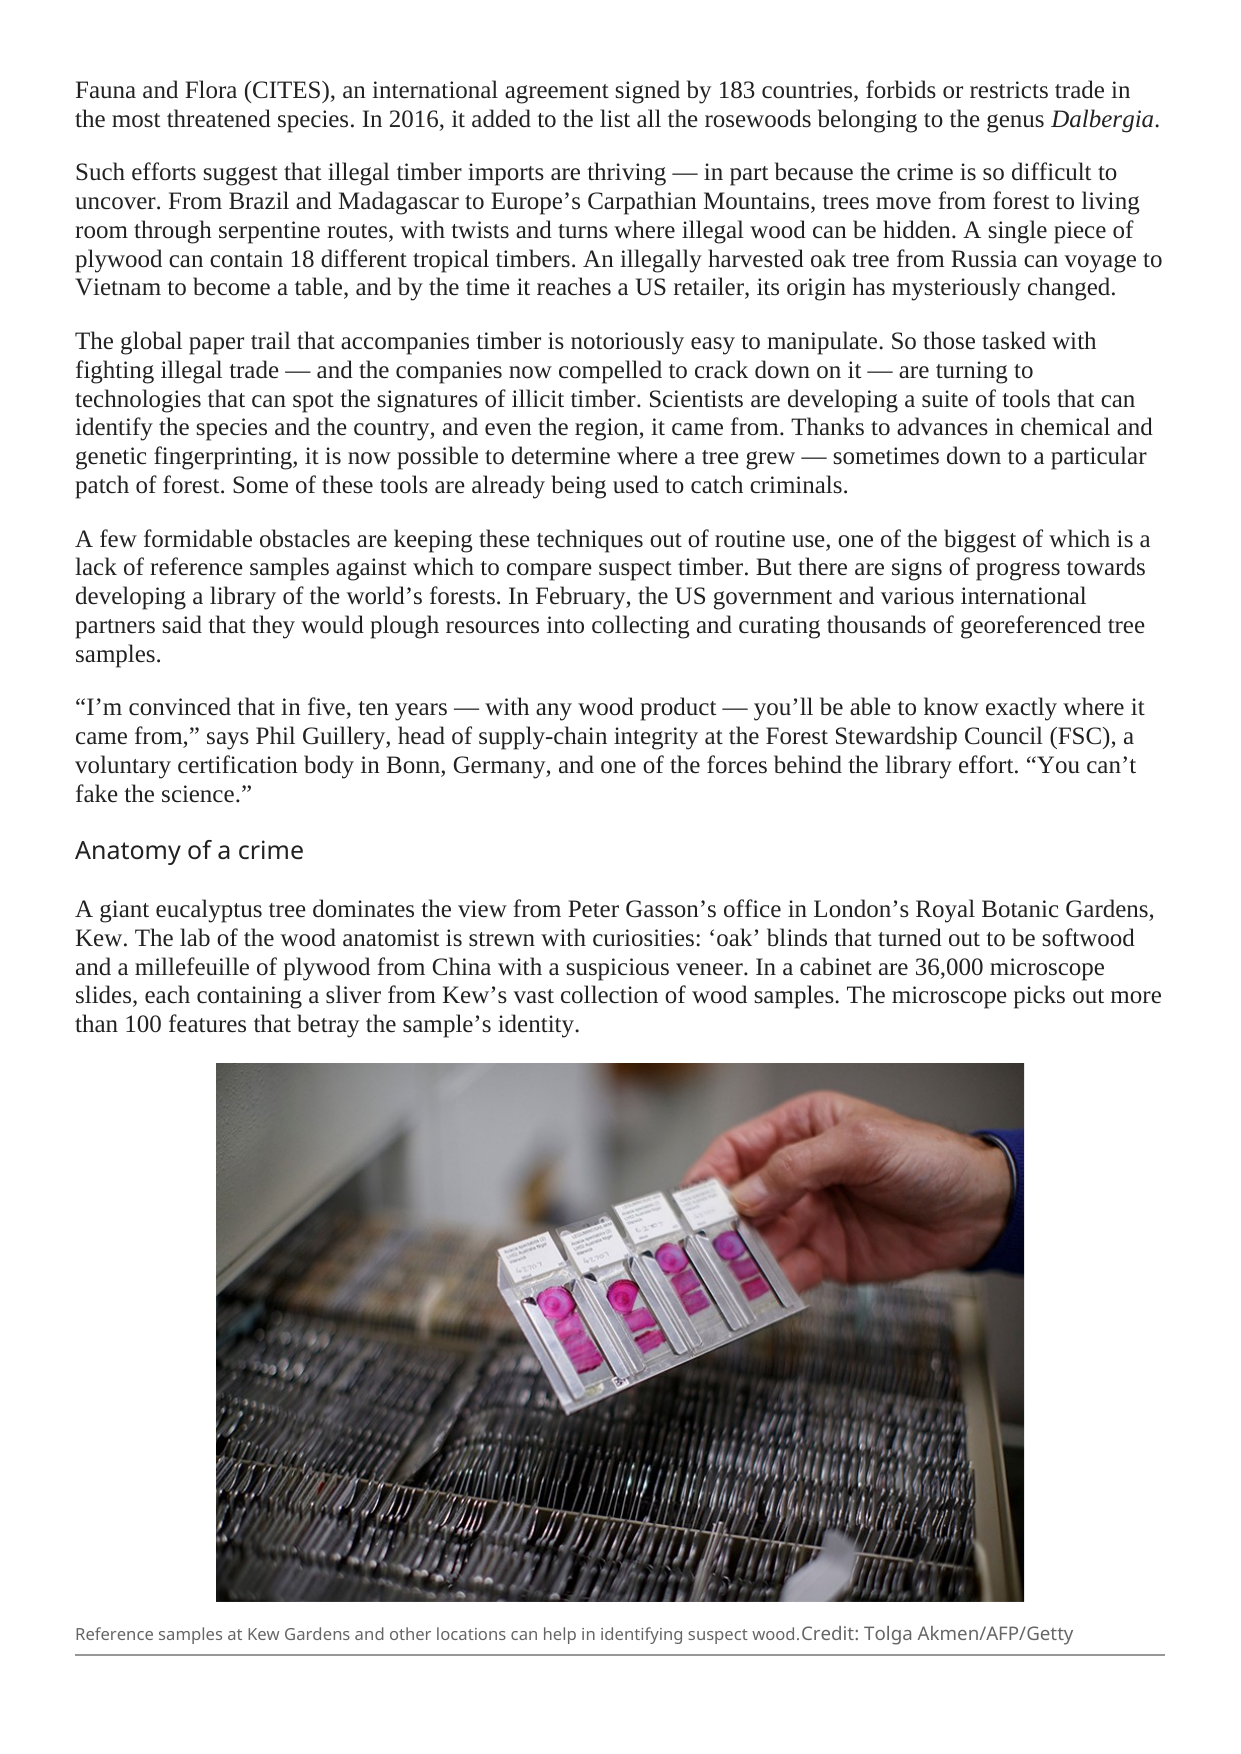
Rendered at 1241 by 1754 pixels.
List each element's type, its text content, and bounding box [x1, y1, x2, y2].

text A giant eucalyptus tree dominates the view from Peter Gasson’s office in London’s Royal Botanic Gardens, Kew. The lab of the wood anatomist is strewn with curiosities: ‘oak’ blinds that turned out to be softwood and a millefeuille of plywood from China with a suspicious veneer. In a cabinet are 36,000 microscope slides, each containing a sliver from Kew’s vast collection of wood samples. The microscope picks out more than 100 features that betray the sample’s identity. [75, 894, 1165, 1038]
text “I’m convinced that in five, ten years — with any wood product — you’ll be able to know exactly where it came from,” says Phil Guillery, head of supply-chain integrity at the Forest Stewardship Council (FSC), a voluntary certification body in Bonn, Germany, and one of the forces behind the library effort. “You can’t fake the science.” [75, 692, 1165, 807]
text Such efforts suggest that illegal timber imports are thriving — in part because the crime is so difficult to uncover. From Brazil and Madagascar to Europe’s Carpathian Mountains, trees move from forest to living room through serpentine routes, with twists and turns where illegal wood can be hidden. A single piece of plywood can contain 18 different tropical timbers. An illegally harvested oak tree from Russia can voyage to Vietnam to become a table, and by the time it reaches a US retailer, its origin has mysteriously changed. [75, 157, 1165, 301]
text Reference samples at Kew Gardens and other locations can help in identifying suspect wood.Credit: Tolga Akmen/AFP/Getty [75, 1620, 1165, 1654]
subtitle Anatomy of a crime [75, 832, 1165, 867]
picture [216, 1063, 1025, 1602]
text The global paper trail that accompanies timber is notoriously easy to manipulate. So those tasked with fighting illegal trade — and the companies now compelled to crack down on it — are turning to technologies that can spot the signatures of illicit timber. Scientists are developing a suite of tools that can identify the species and the country, and even the region, it came from. Thanks to advances in chemical and genetic fingerprinting, it is now possible to determine where a tree grew — sometimes down to a particular patch of forest. Some of these tools are already being used to catch criminals. [75, 326, 1165, 499]
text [75, 75, 1165, 132]
text A few formidable obstacles are keeping these techniques out of routine use, one of the biggest of which is a lack of reference samples against which to compare suspect timber. But there are signs of progress towards developing a library of the world’s forests. In February, the US government and various international partners said that they would plough resources into collecting and curating thousands of georeferenced tree samples. [75, 524, 1165, 667]
